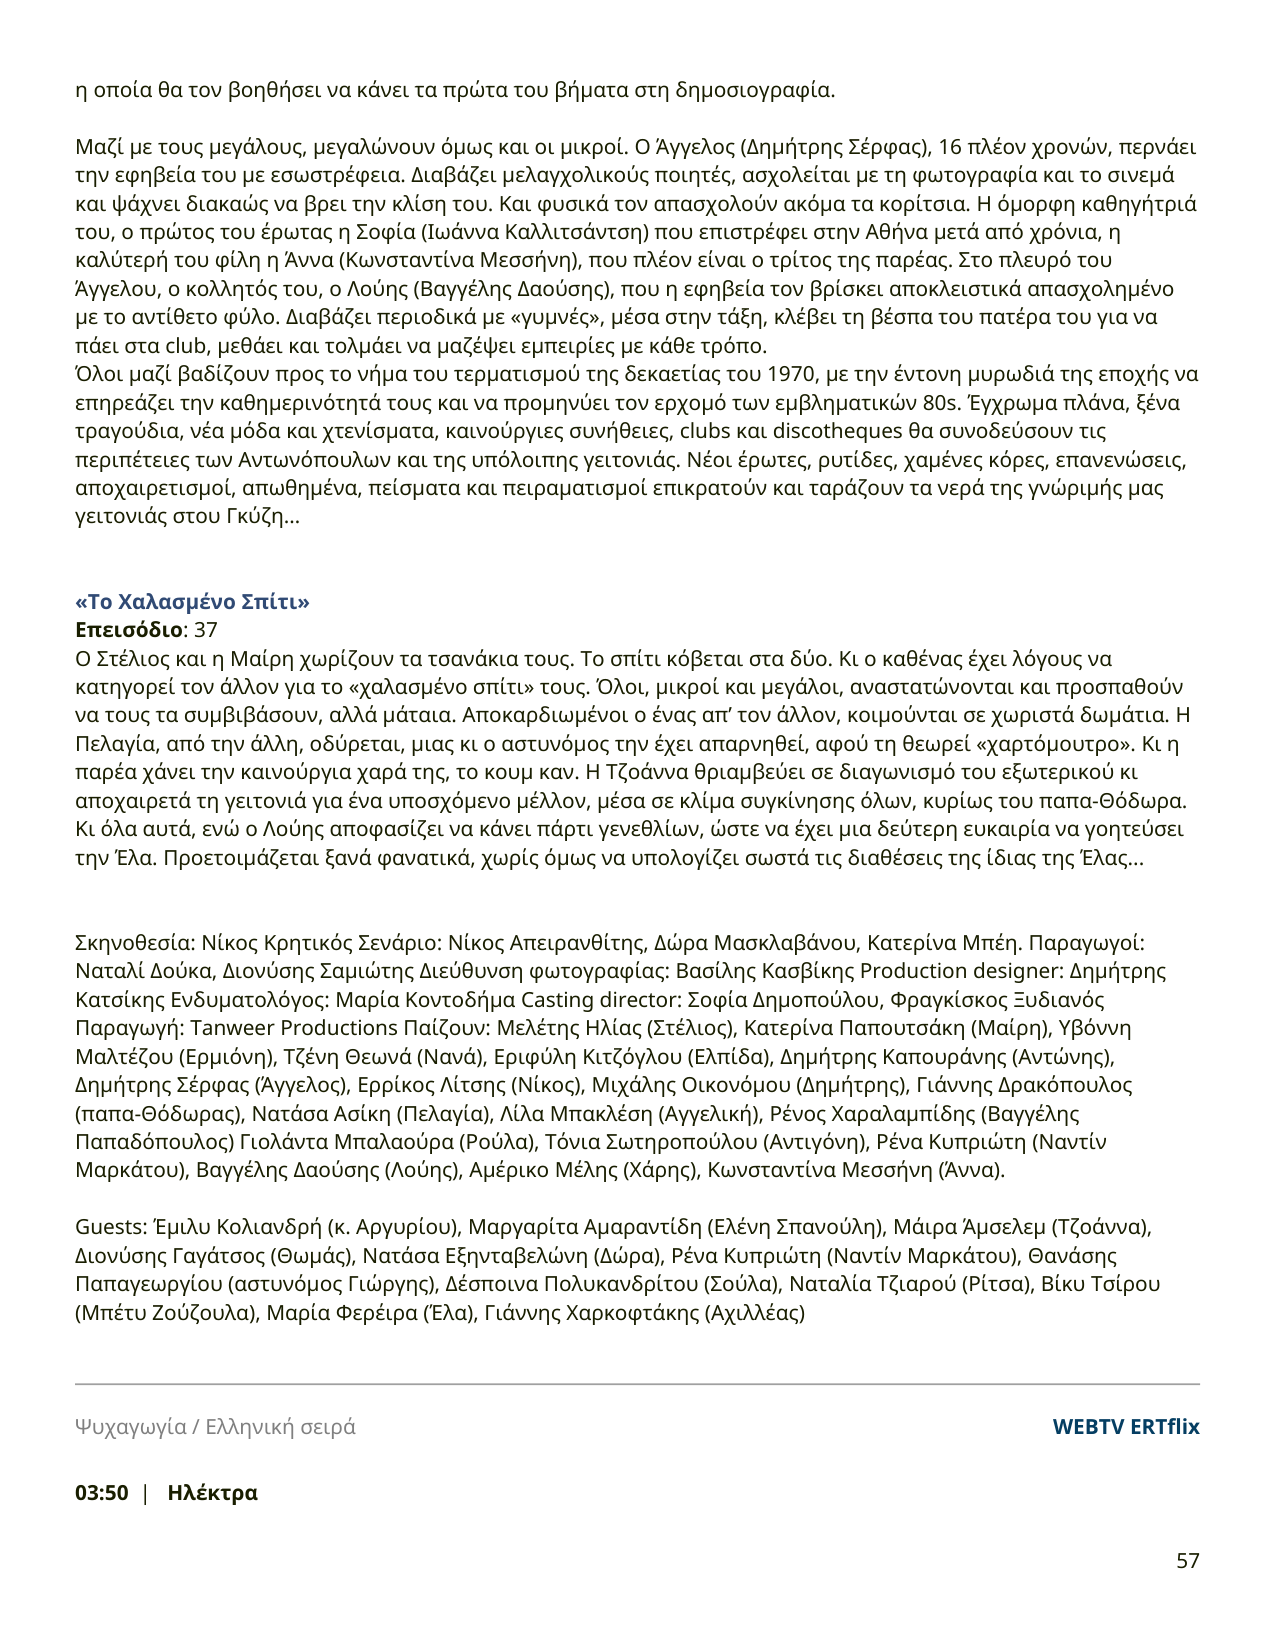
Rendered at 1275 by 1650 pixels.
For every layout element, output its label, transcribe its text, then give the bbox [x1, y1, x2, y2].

table_header Ψυχαγωγία / Ελληνική σειρά [75, 1412, 637, 1441]
table_header WEBTV ERTflix [638, 1412, 1200, 1441]
text «Το Χαλασμένο Σπίτι» Eπεισόδιο: 37 [75, 530, 1200, 644]
text 03:50 | Ηλέκτρα [75, 1441, 1200, 1535]
text Ο Στέλιος και η Μαίρη χωρίζουν τα τσανάκια τους. Το σπίτι κόβεται στα δύο. Κι ο καθένας έχει λόγους να κατηγορεί τον άλλον για το «χαλασμένο σπίτι» τους. Όλοι, μικροί και μεγάλοι, αναστατώνονται και προσπαθούν να τους τα συμβιβάσουν, αλλά μάταια. Αποκαρδιωμένοι ο ένας απ’ τον άλλον, κοιμούνται σε χωριστά δωμάτια. Η Πελαγία, από την άλλη, οδύρεται, μιας κι ο αστυνόμος την έχει απαρνηθεί, αφού τη θεωρεί «χαρτόμουτρο». Κι η παρέα χάνει την καινούργια χαρά της, το κουμ καν. Η Τζοάννα θριαμβεύει σε διαγωνισμό του εξωτερικού κι αποχαιρετά τη γειτονιά για ένα υποσχόμενο μέλλον, μέσα σε κλίμα συγκίνησης όλων, κυρίως του παπα-Θόδωρα. Κι όλα αυτά, ενώ ο Λούης αποφασίζει να κάνει πάρτι γενεθλίων, ώστε να έχει μια δεύτερη ευκαιρία να γοητεύσει την Έλα. Προετοιμάζεται ξανά φανατικά, χωρίς όμως να υπολογίζει σωστά τις διαθέσεις της ίδιας της Έλας... [75, 644, 1200, 871]
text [75, 75, 1200, 530]
text Σκηνοθεσία: Νίκος Κρητικός Σενάριο: Νίκος Απειρανθίτης, Δώρα Μασκλαβάνου, Κατερίνα Μπέη. Παραγωγοί: Ναταλί Δούκα, Διονύσης Σαμιώτης Διεύθυνση φωτογραφίας: Βασίλης Κασβίκης Production designer: Δημήτρης Κατσίκης Ενδυματολόγος: Μαρία Κοντοδήμα Casting director: Σοφία Δημοπούλου, Φραγκίσκος Ξυδιανός Παραγωγή: Tanweer Productions Παίζουν: Μελέτης Ηλίας (Στέλιος), Κατερίνα Παπουτσάκη (Μαίρη), Υβόννη Μαλτέζου (Ερμιόνη), Τζένη Θεωνά (Νανά), Εριφύλη Κιτζόγλου (Ελπίδα), Δημήτρης Καπουράνης (Αντώνης), Δημήτρης Σέρφας (Άγγελος), Ερρίκος Λίτσης (Νίκος), Μιχάλης Οικονόμου (Δημήτρης), Γιάννης Δρακόπουλος (παπα-Θόδωρας), Νατάσα Ασίκη (Πελαγία), Λίλα Μπακλέση (Αγγελική), Ρένος Χαραλαμπίδης (Βαγγέλης Παπαδόπουλος) Γιολάντα Μπαλαούρα (Ρούλα), Τόνια Σωτηροπούλου (Αντιγόνη), Ρένα Κυπριώτη (Ναντίν Μαρκάτου), Βαγγέλης Δαούσης (Λούης), Αμέρικο Μέλης (Χάρης), Κωνσταντίνα Μεσσήνη (Άννα). Guests: Έμιλυ Κολιανδρή (κ. Αργυρίου), Μαργαρίτα Αμαραντίδη (Ελένη Σπανούλη), Μάιρα Άμσελεμ (Τζοάννα), Διονύσης Γαγάτσος (Θωμάς), Νατάσα Εξηνταβελώνη (Δώρα), Ρένα Κυπριώτη (Ναντίν Μαρκάτου), Θανάσης Παπαγεωργίου (αστυνόμος Γιώργης), Δέσποινα Πολυκανδρίτου (Σούλα), Ναταλία Τζιαρού (Ρίτσα), Βίκυ Τσίρου (Μπέτυ Ζούζουλα), Μαρία Φερέιρα (Έλα), Γιάννης Χαρκοφτάκης (Αχιλλέας) [75, 871, 1200, 1383]
